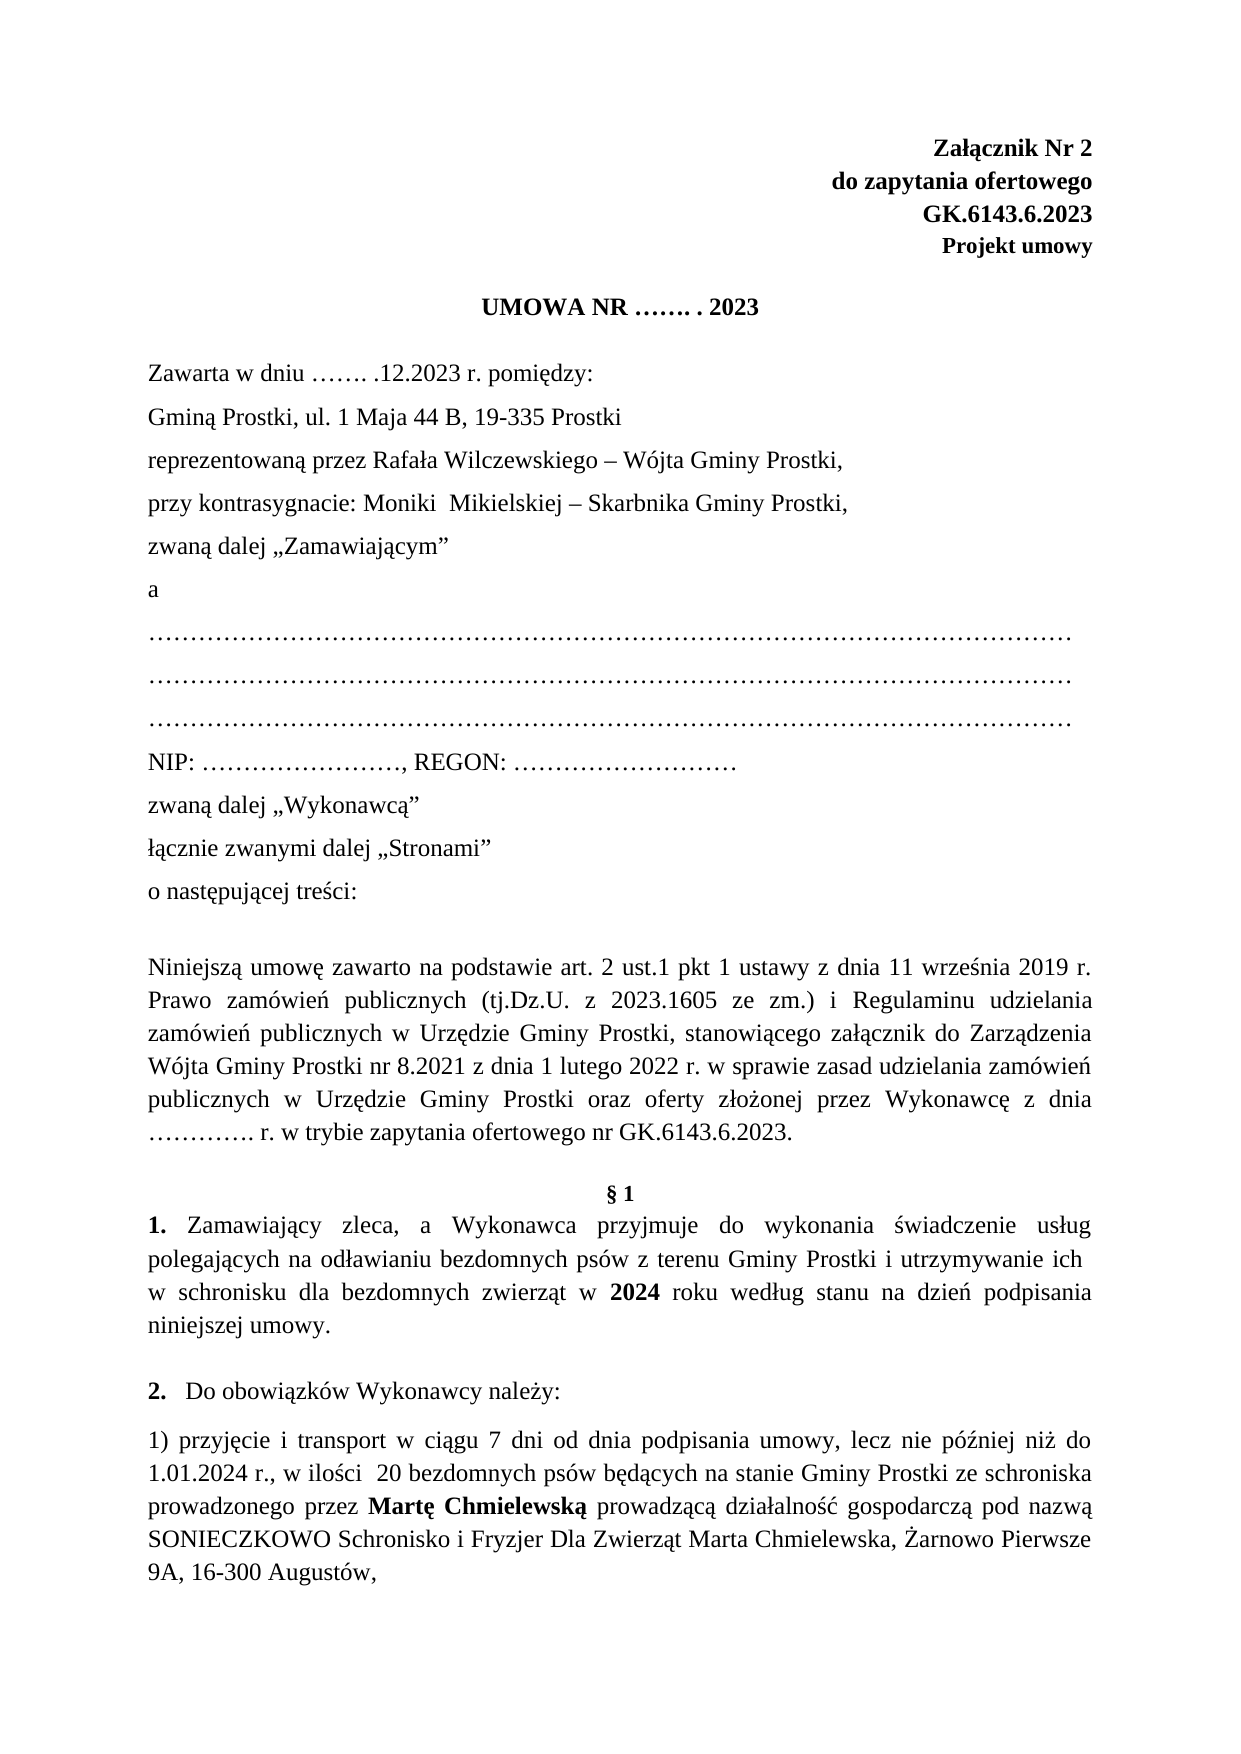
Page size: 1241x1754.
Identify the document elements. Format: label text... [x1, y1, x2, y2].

text 2. Do obowiązków Wykonawcy należy: [148, 1376, 1092, 1404]
text 1) przyjęcie i transport w ciągu 7 dni od dnia podpisania umowy, lecz nie później niż do 1.01.2024 r., w ilości 20 bezdomnych psów będących na stanie Gminy Prostki ze schroniska prowadzonego przez Martę Chmielewską prowadzącą działalność gospodarczą pod nazwą SONIECZKOWO Schronisko i Fryzjer Dla Zwierząt Marta Chmielewska, Żarnowo Pierwsze 9A, 16-300 Augustów, [148, 1425, 1092, 1586]
text Zawarta w dniu ……. .12.2023 r. pomiędzy: [148, 358, 1092, 387]
text do zapytania ofertowego [148, 166, 1092, 195]
text Projekt umowy [148, 232, 1092, 258]
text UMOWA NR ……. . 2023 [148, 292, 1092, 321]
text zwaną dalej „Zamawiającym” [148, 531, 1092, 560]
text Gminą Prostki, ul. 1 Maja 44 B, 19-335 Prostki [148, 402, 1092, 430]
text GK.6143.6.2023 [148, 199, 1092, 228]
text o następującej treści: [148, 876, 1092, 905]
text a [148, 574, 1092, 603]
text reprezentowaną przez Rafała Wilczewskiego – Wójta Gminy Prostki, [148, 445, 1092, 473]
text § 1 [148, 1180, 1092, 1207]
text Niniejszą umowę zawarto na podstawie art. 2 ust.1 pkt 1 ustawy z dnia 11 września 2019 r. Prawo zamówień publicznych (tj.Dz.U. z 2023.1605 ze zm.) i Regulaminu udzielania zamówień publicznych w Urzędzie Gminy Prostki, stanowiącego załącznik do Zarządzenia Wójta Gminy Prostki nr 8.2021 z dnia 1 lutego 2022 r. w sprawie zasad udzielania zamówień publicznych w Urzędzie Gminy Prostki oraz oferty złożonej przez Wykonawcę z dnia …………. r. w trybie zapytania ofertowego nr GK.6143.6.2023. [148, 952, 1092, 1146]
text ……………………………………………………………………………………………………………………………………………………………………………………………………………………………………………………………………………………………………… [148, 617, 1092, 732]
text 1. Zamawiający zleca, a Wykonawca przyjmuje do wykonania świadczenie usług polegających na odławianiu bezdomnych psów z terenu Gminy Prostki i utrzymywanie ich w schronisku dla bezdomnych zwierząt w 2024 roku według stanu na dzień podpisania niniejszej umowy. [148, 1211, 1092, 1338]
text przy kontrasygnacie: Moniki Mikielskiej – Skarbnika Gminy Prostki, [148, 488, 1092, 517]
text Załącznik Nr 2 [148, 133, 1092, 162]
text zwaną dalej „Wykonawcą” [148, 790, 1092, 818]
text NIP: ……………………, REGON: ……………………… [148, 747, 1092, 775]
text łącznie zwanymi dalej „Stronami” [148, 833, 1092, 862]
